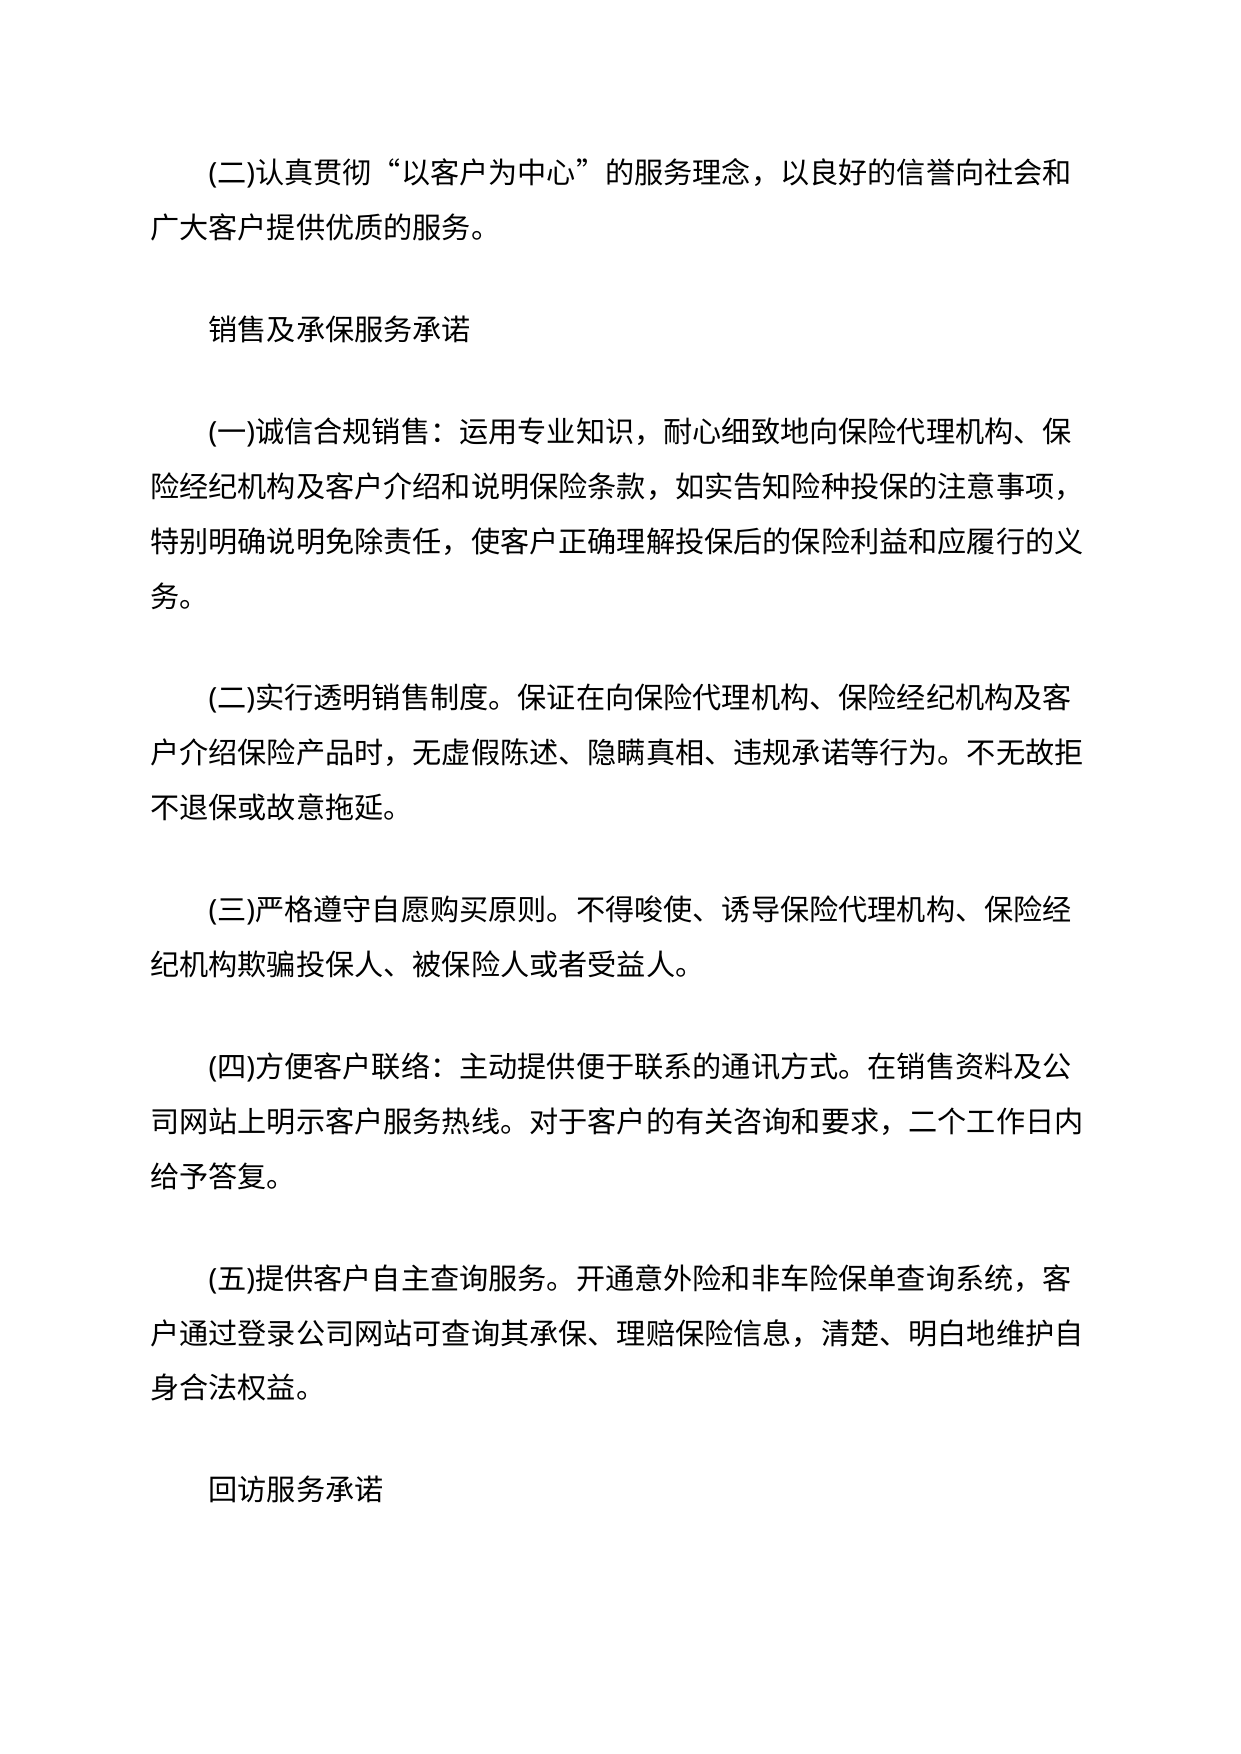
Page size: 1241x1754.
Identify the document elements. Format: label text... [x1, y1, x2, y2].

text (二)认真贯彻“以客户为中心”的服务理念，以良好的信誉向社会和广大客户提供优质的服务。 [150, 150, 1090, 247]
text (一)诚信合规销售：运用专业知识，耐心细致地向保险代理机构、保险经纪机构及客户介绍和说明保险条款，如实告知险种投保的注意事项，特别明确说明免除责任，使客户正确理解投保后的保险利益和应履行的义务。 [150, 408, 1090, 616]
text 回访服务承诺 [150, 1467, 1090, 1509]
text (三)严格遵守自愿购买原则。不得唆使、诱导保险代理机构、保险经纪机构欺骗投保人、被保险人或者受益人。 [150, 887, 1090, 984]
text (五)提供客户自主查询服务。开通意外险和非车险保单查询系统，客户通过登录公司网站可查询其承保、理赔保险信息，清楚、明白地维护自身合法权益。 [150, 1255, 1090, 1407]
text (二)实行透明销售制度。保证在向保险代理机构、保险经纪机构及客户介绍保险产品时，无虚假陈述、隐瞒真相、违规承诺等行为。不无故拒不退保或故意拖延。 [150, 675, 1090, 827]
text (四)方便客户联络：主动提供便于联系的通讯方式。在销售资料及公司网站上明示客户服务热线。对于客户的有关咨询和要求，二个工作日内给予答复。 [150, 1043, 1090, 1196]
text 销售及承保服务承诺 [150, 307, 1090, 349]
